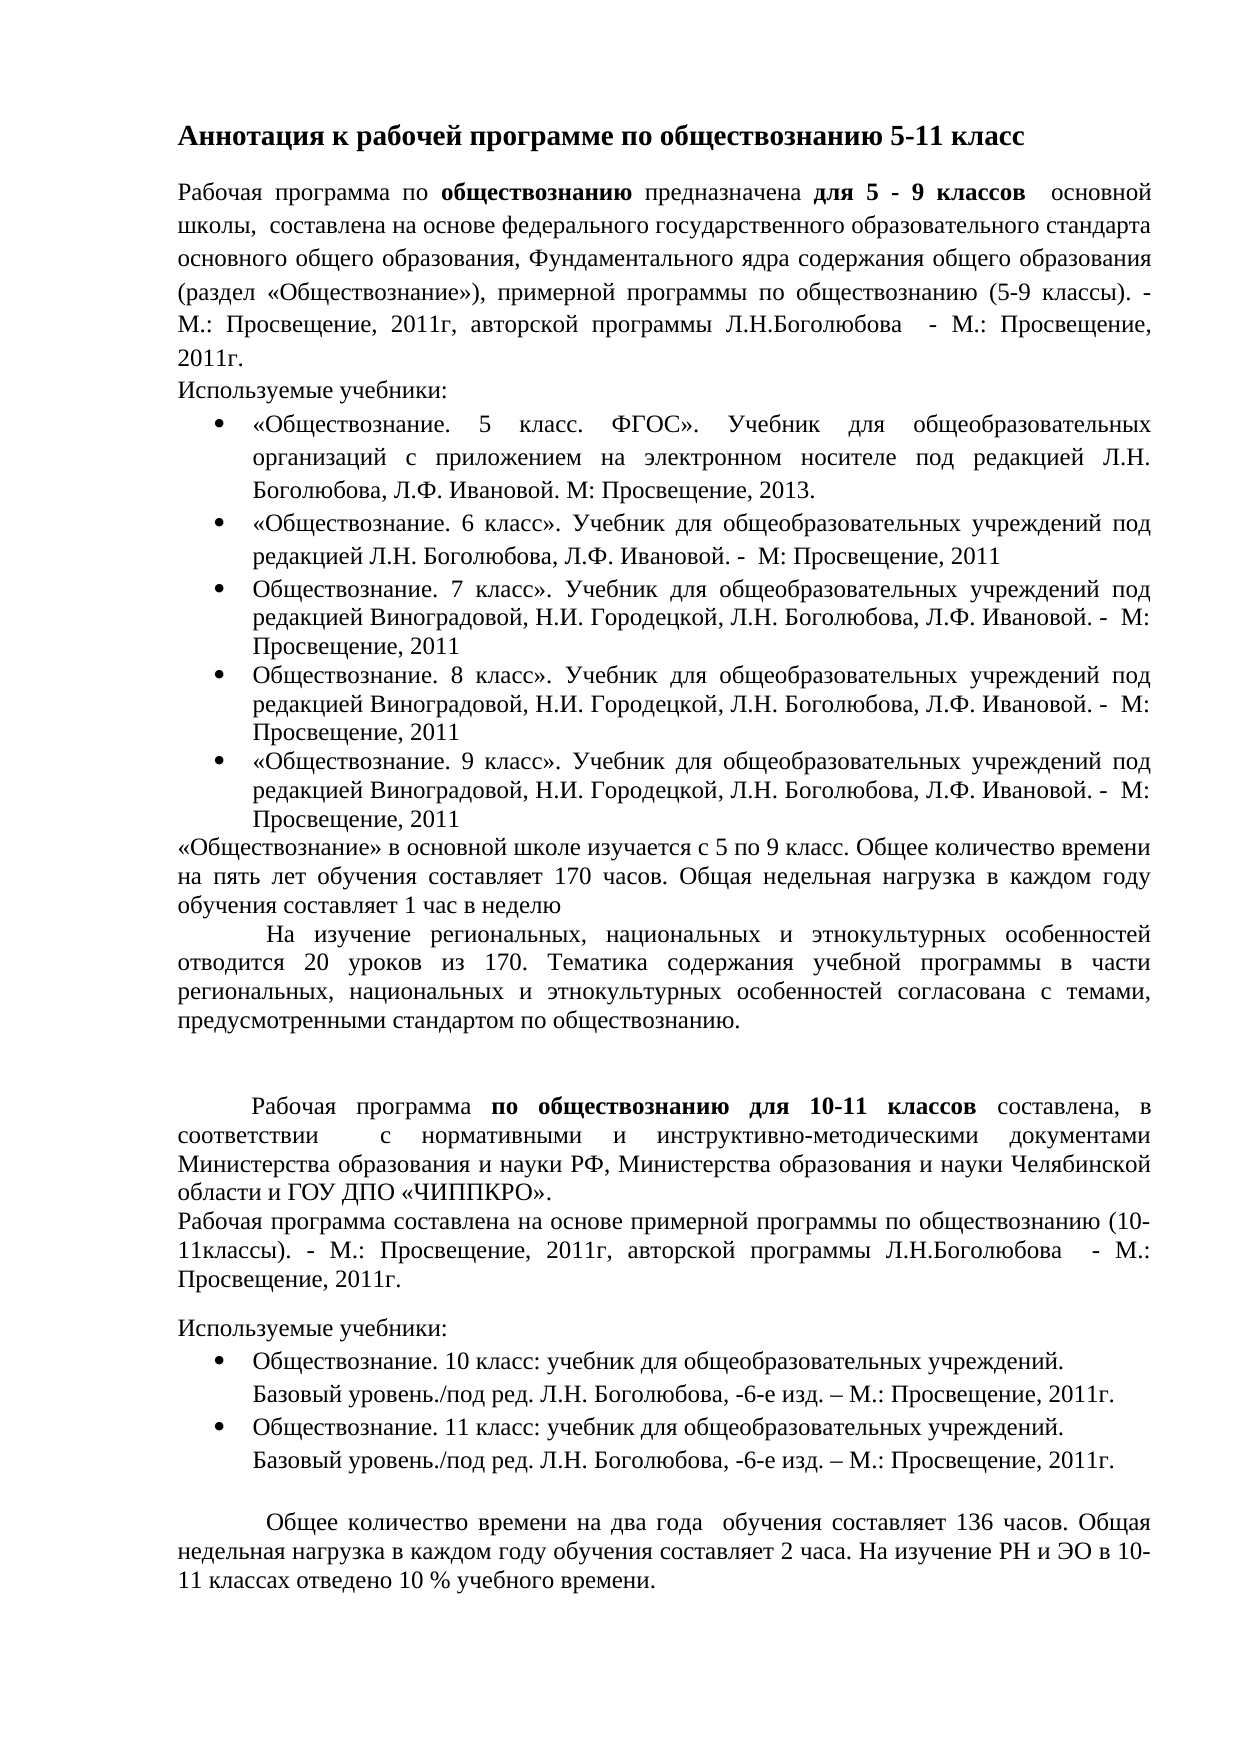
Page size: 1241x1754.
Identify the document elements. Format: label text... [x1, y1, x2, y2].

text «Обществознание» в основной школе изучается с 5 по 9 класс. Общее количество времени на пять лет обучения составляет 170 часов. Общая недельная нагрузка в каждом году обучения составляет 1 час в неделю [177, 832, 1152, 919]
list «Обществознание. 6 класс». Учебник для общеобразовательных учреждений под редакцией Л.Н. Боголюбова, Л.Ф. Ивановой. - М: Просвещение, 2011 [215, 508, 1152, 569]
text Рабочая программа составлена на основе примерной программы по обществознанию (10-11классы). - М.: Просвещение, 2011г, авторской программы Л.Н.Боголюбова - М.: Просвещение, 2011г. [177, 1206, 1152, 1292]
list Обществознание. 10 класс: учебник для общеобразовательных учреждений. Базовый уровень./под ред. Л.Н. Боголюбова, -6-е изд. – М.: Просвещение, 2011г. [215, 1346, 1152, 1408]
text Рабочая программа по обществознанию предназначена для 5 - 9 классов основной школы, составлена на основе федерального государственного образовательного стандарта основного общего образования, Фундаментального ядра содержания общего образования (раздел «Обществознание»), примерной программы по обществознанию (5-9 классы). - М.: Просвещение, 2011г, авторской программы Л.Н.Боголюбова - М.: Просвещение, 2011г. [177, 177, 1152, 371]
list Обществознание. 8 класс». Учебник для общеобразовательных учреждений под редакцией Виноградовой, Н.И. Городецкой, Л.Н. Боголюбова, Л.Ф. Ивановой. - М: Просвещение, 2011 [215, 660, 1152, 746]
text Используемые учебники: [177, 1313, 1152, 1342]
text Используемые учебники: [177, 376, 1152, 404]
list «Обществознание. 5 класс. ФГОС». Учебник для общеобразовательных организаций с приложением на электронном носителе под редакцией Л.Н. Боголюбова, Л.Ф. Ивановой. М: Просвещение, 2013. [215, 409, 1152, 503]
text Аннотация к рабочей программе по обществознанию 5-11 класс [177, 118, 1152, 152]
list Рабочая программа по обществознанию для 10-11 классов составлена, в соответствии с нормативными и инструктивно-методическими документами Министерства образования и науки РФ, Министерства образования и науки Челябинской области и ГОУ ДПО «ЧИППКРО». [177, 1091, 1152, 1206]
text На изучение региональных, национальных и этнокультурных особенностей отводится 20 уроков из 170. Тематика содержания учебной программы в части региональных, национальных и этнокультурных особенностей согласована с темами, предусмотренными стандартом по обществознанию. [177, 919, 1152, 1034]
text Общее количество времени на два года обучения составляет 136 часов. Общая недельная нагрузка в каждом году обучения составляет 2 часа. На изучение РН и ЭО в 10-11 классах отведено 10 % учебного времени. [177, 1507, 1152, 1593]
list «Обществознание. 9 класс». Учебник для общеобразовательных учреждений под редакцией Виноградовой, Н.И. Городецкой, Л.Н. Боголюбова, Л.Ф. Ивановой. - М: Просвещение, 2011 [215, 746, 1152, 832]
list Обществознание. 7 класс». Учебник для общеобразовательных учреждений под редакцией Виноградовой, Н.И. Городецкой, Л.Н. Боголюбова, Л.Ф. Ивановой. - М: Просвещение, 2011 [215, 574, 1152, 660]
list Обществознание. 11 класс: учебник для общеобразовательных учреждений. Базовый уровень./под ред. Л.Н. Боголюбова, -6-е изд. – М.: Просвещение, 2011г. [215, 1412, 1152, 1474]
